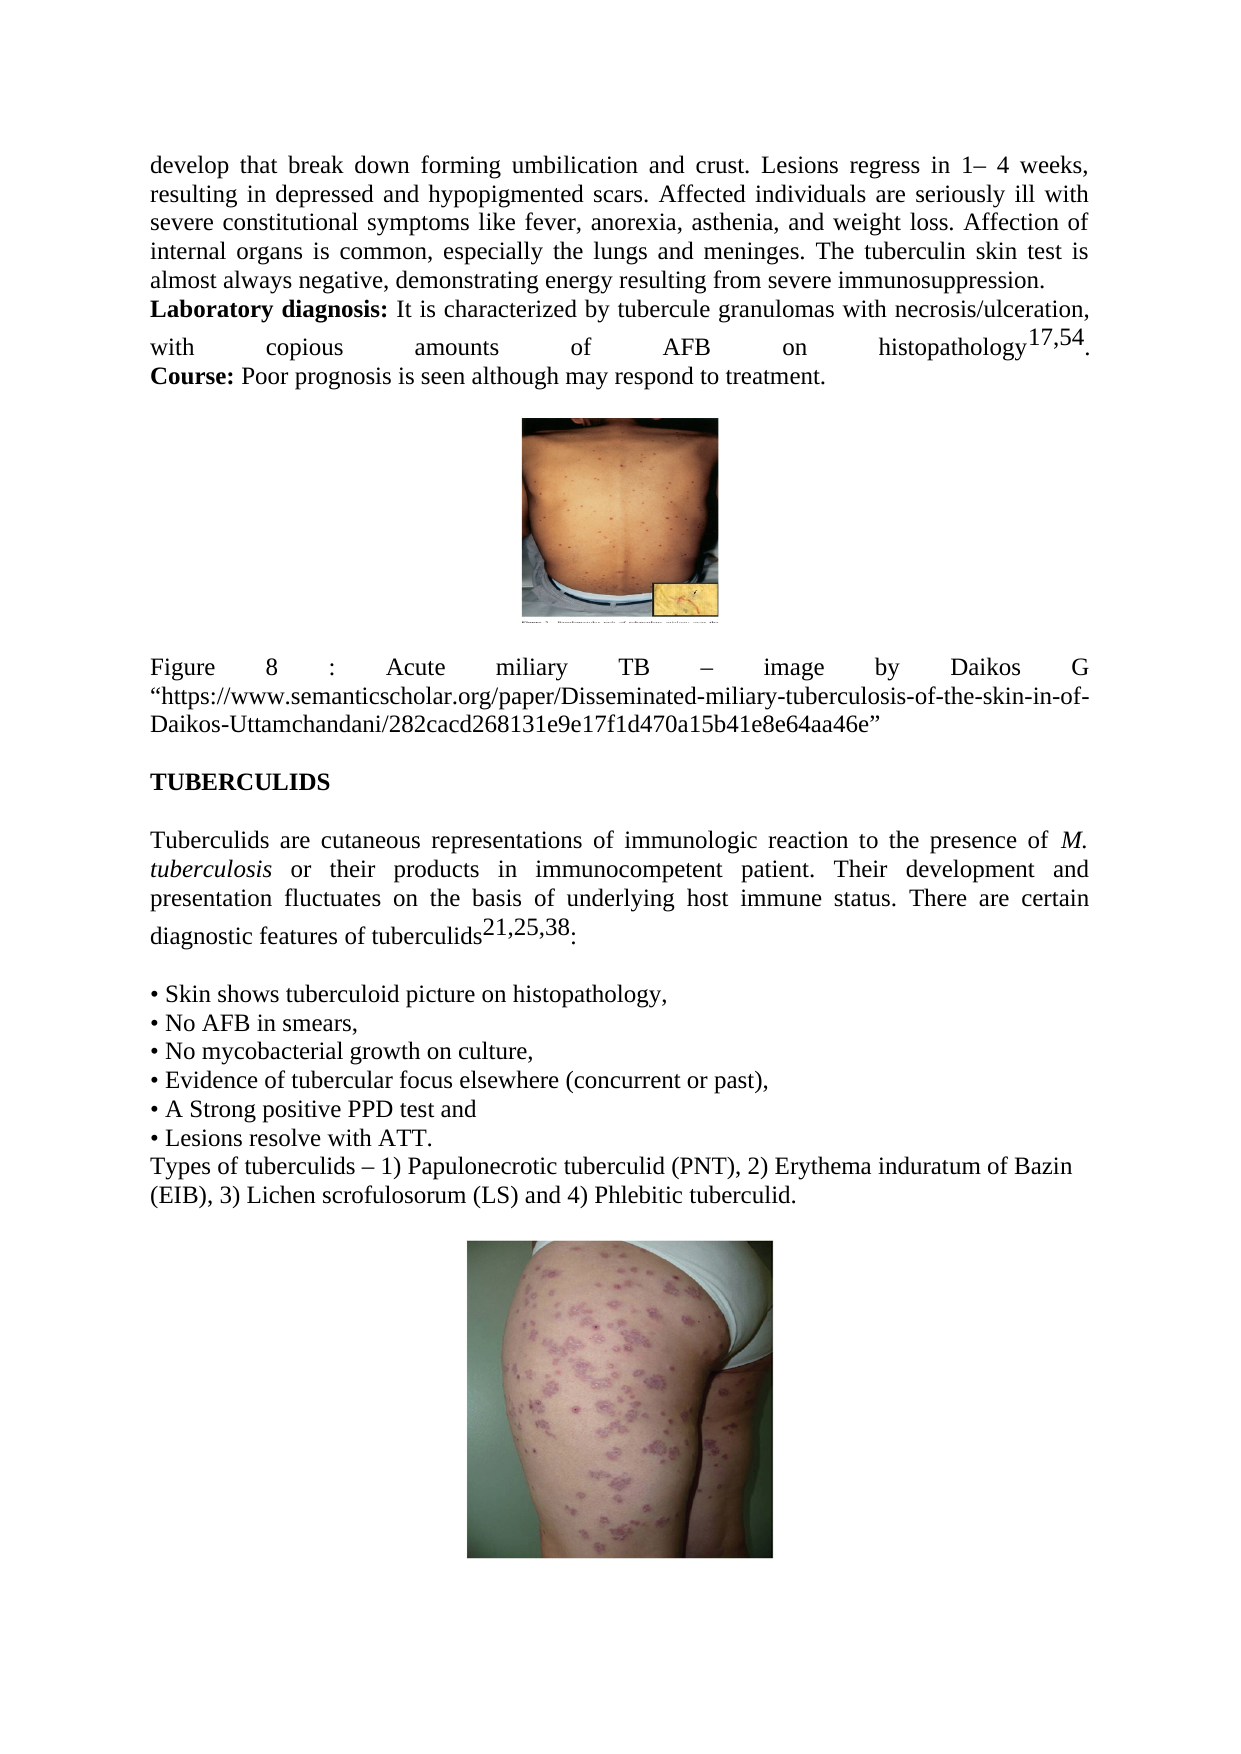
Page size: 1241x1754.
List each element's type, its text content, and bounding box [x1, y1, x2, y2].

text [150, 150, 1090, 294]
picture [464, 1238, 777, 1561]
picture [521, 418, 719, 623]
text • No AFB in smears, • No mycobacterial growth on culture, • Evidence of tubercular focus elsewhere (concurrent or past), • A Strong positive PPD test and • Lesions resolve with ATT. Types of tuberculids – 1) Papulonecrotic tuberculid (PNT), 2) Erythema induratum of Bazin (EIB), 3) Lichen scrofulosorum (LS) and 4) Phlebitic tuberculid. [150, 1008, 1090, 1209]
text TUBERCULIDS [150, 767, 1090, 796]
text Figure 8 : Acute miliary TB – image by Daikos G “https://www.semanticscholar.org/paper/Disseminated-miliary-tuberculosis-of-the-skin-in-of-Daikos-Uttamchandani/282cacd268131e9e17f1d470a15b41e8e64aa46e” [150, 652, 1090, 738]
text • Skin shows tuberculoid picture on histopathology, [150, 979, 1090, 1008]
text Laboratory diagnosis: It is characterized by tubercule granulomas with necrosis/ulceration, with copious amounts of AFB on histopathology17,54. Course: Poor prognosis is seen although may respond to treatment. [150, 294, 1090, 389]
text Tuberculids are cutaneous representations of immunologic reaction to the presence of M. tuberculosis or their products in immunocompetent patient. Their development and presentation fluctuates on the basis of underlying host immune status. There are certain diagnostic features of tuberculids21,25,38: [150, 825, 1090, 950]
